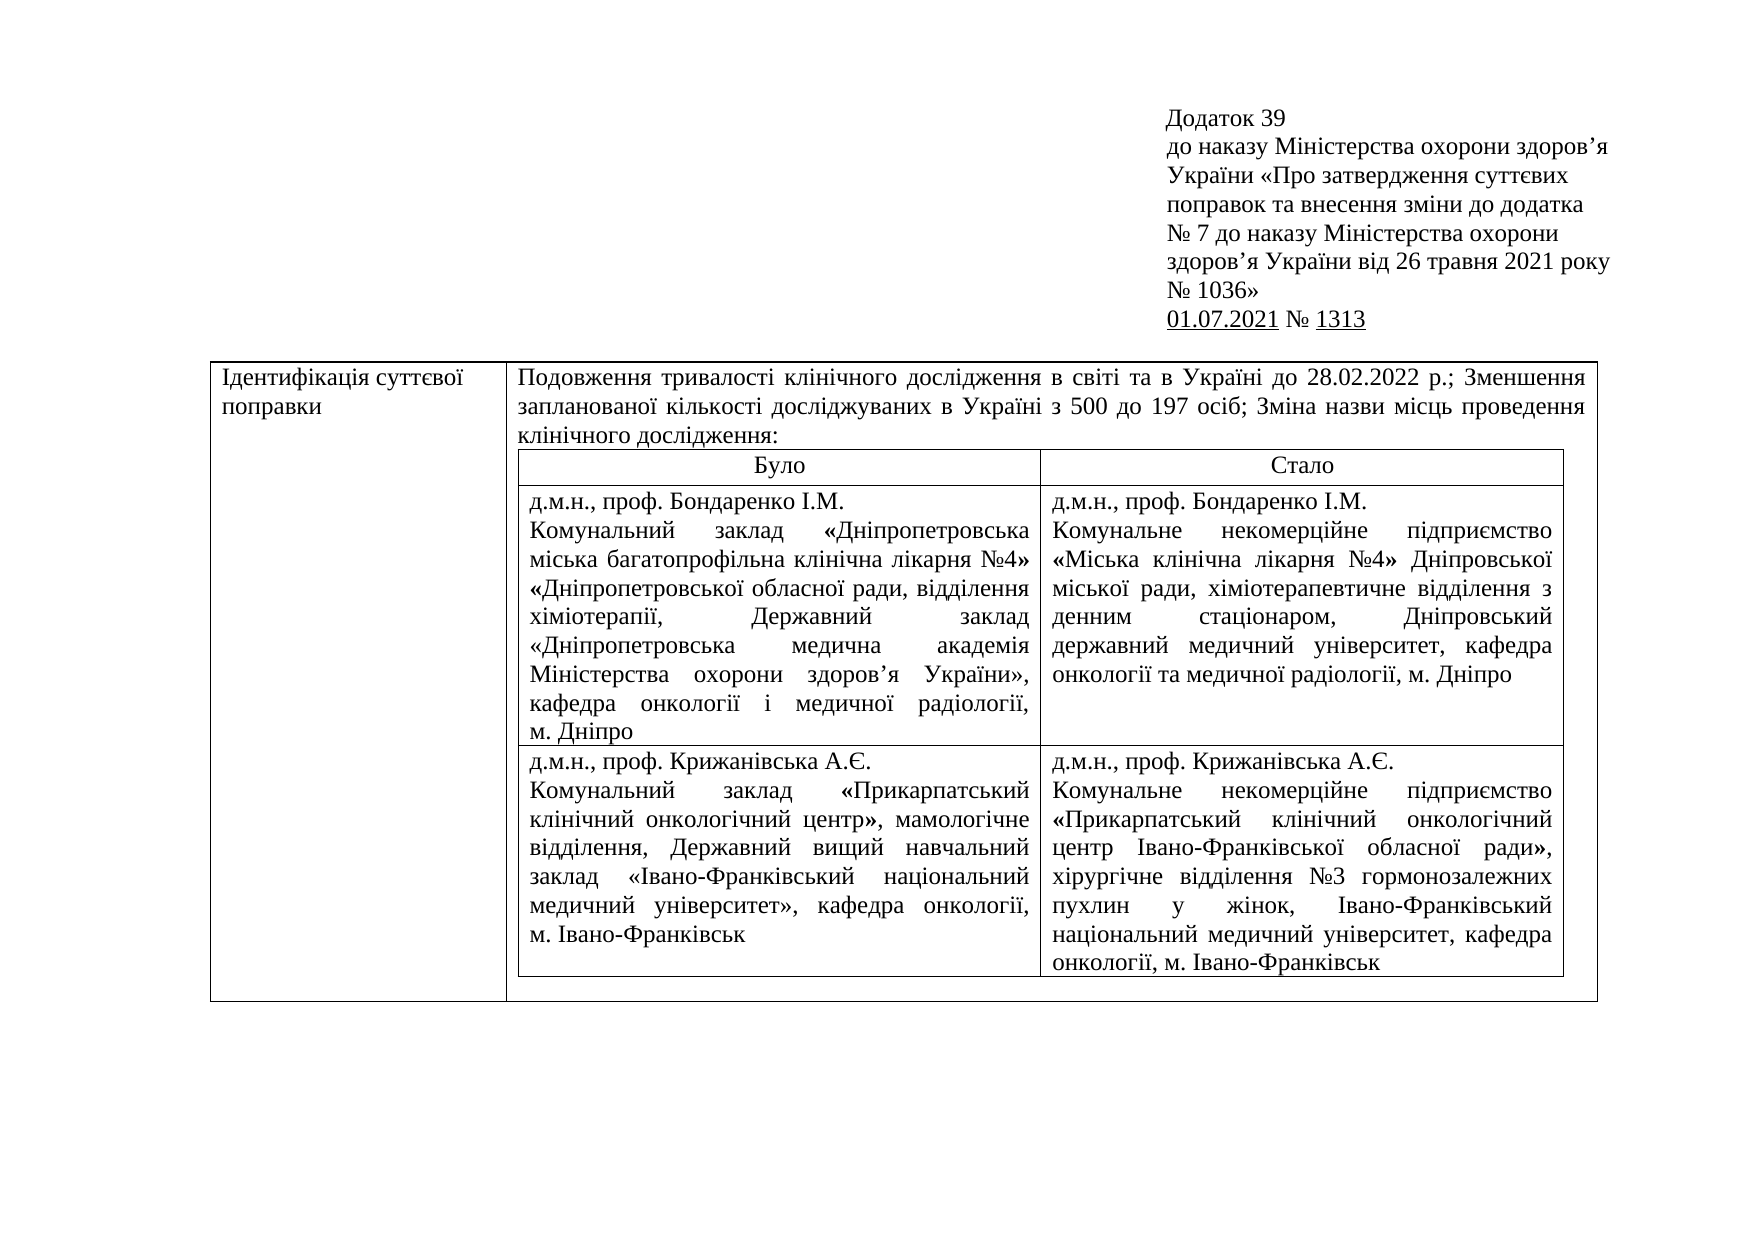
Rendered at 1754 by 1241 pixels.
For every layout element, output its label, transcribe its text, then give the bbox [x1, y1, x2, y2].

table_header Ідентифікація суттєвої поправки [211, 363, 506, 1001]
text Додаток 39 [222, 103, 1624, 131]
text 01.07.2021 № 1313 [1167, 304, 1624, 333]
text до наказу Міністерства охорони здоров’я України «Про затвердження суттєвих поправок та внесення зміни до додатка № 7 до наказу Міністерства охорони здоров’я України від 26 травня 2021 року № 1036» [1167, 131, 1624, 304]
table_header Подовження тривалості клінічного дослідження в світі та в Україні до 28.02.2022 р.; Зменшення запланованої кількості досліджуваних в Україні з 500 до 197 осіб; Зміна назви місць проведення клінічного дослідження: [507, 363, 1597, 1001]
